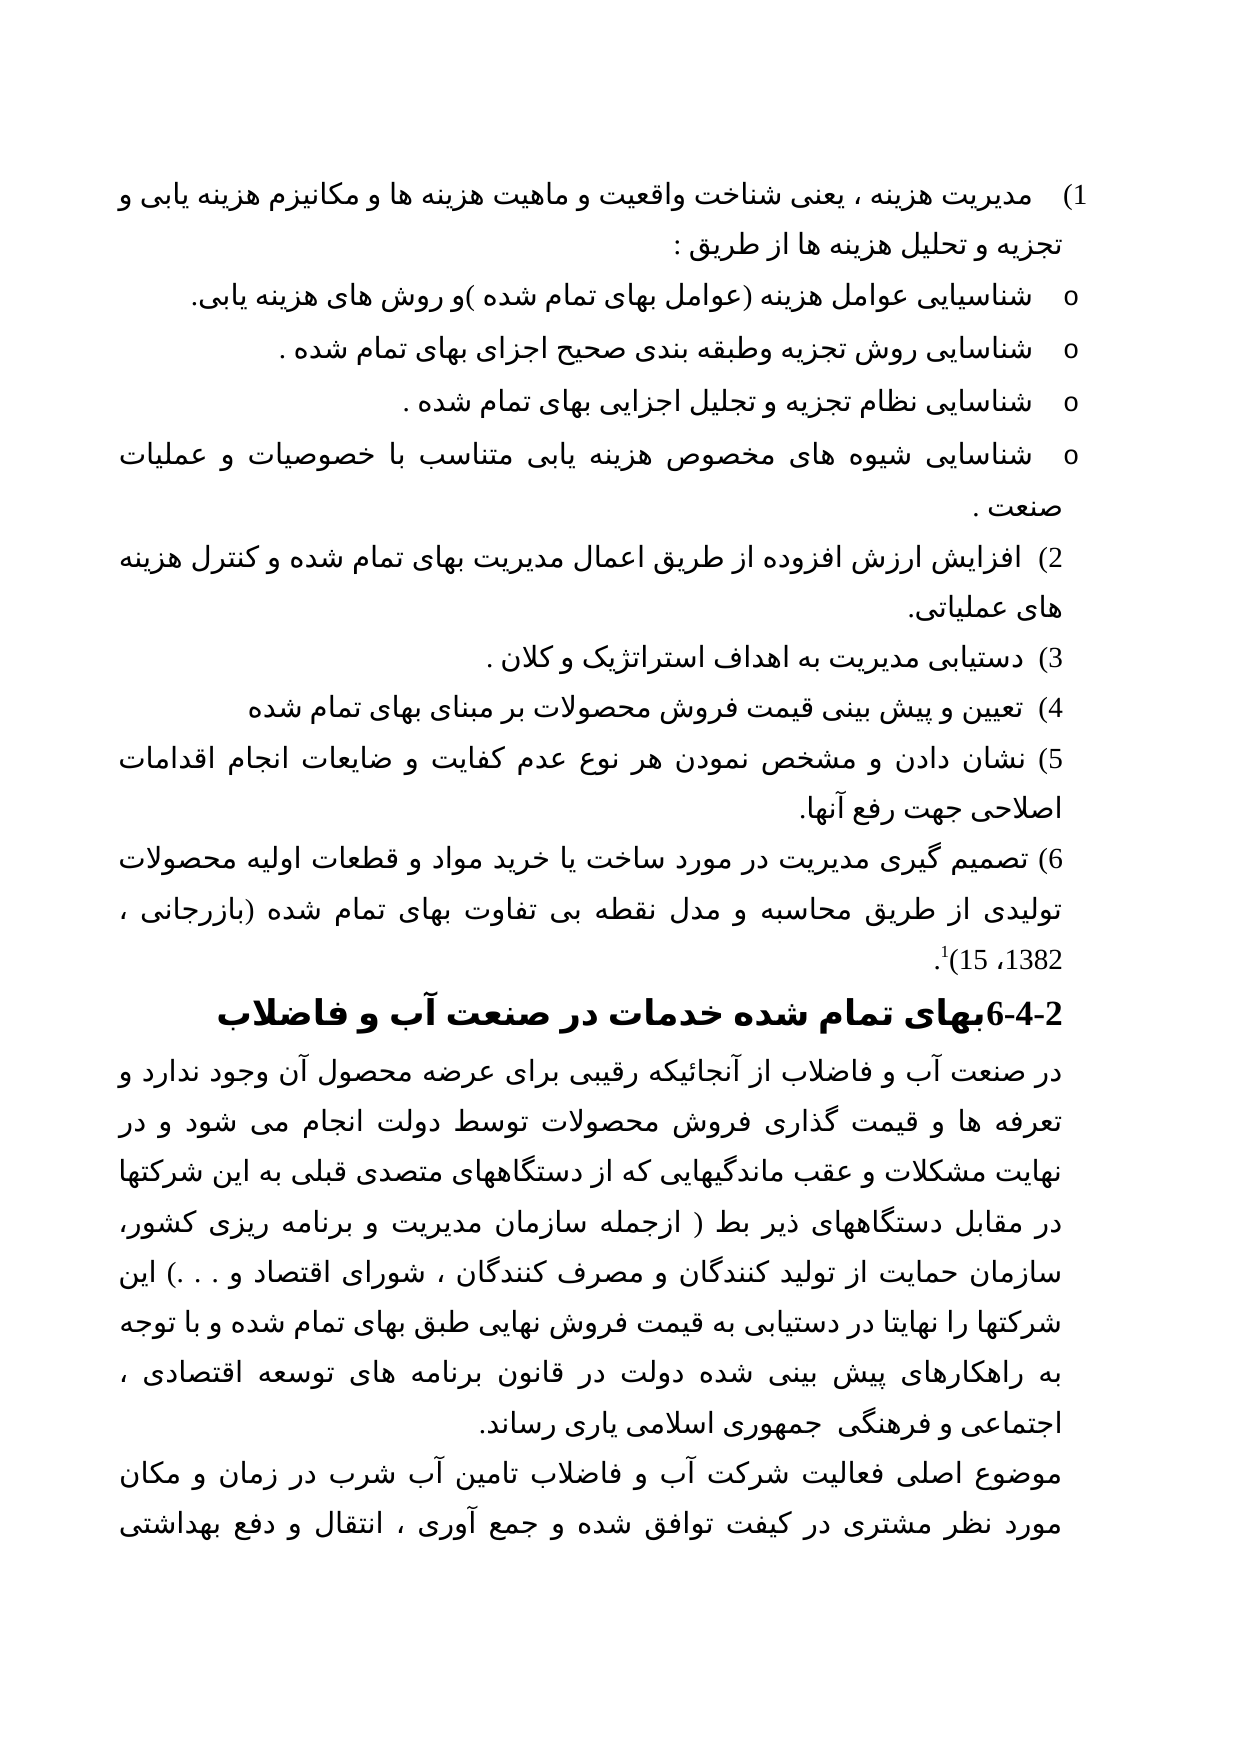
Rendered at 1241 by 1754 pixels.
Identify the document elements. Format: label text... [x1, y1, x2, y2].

text 3) دستیابی مدیریت به اهداف استراتژیک و کلان . [118, 640, 1063, 674]
list شناسایی نظام تجزیه و تجلیل اجزایی بهای تمام شده . [118, 384, 1063, 419]
list شناسایی شیوه های مخصوص هزینه یابی متناسب با خصوصیات و عملیات صنعت . [118, 437, 1063, 523]
text 2) افزایش ارزش افزوده از طریق اعمال مدیریت بهای تمام شده و کنترل هزینه های عملیاتی. [118, 540, 1063, 623]
list شناسیایی عوامل هزینه (عوامل بهای تمام شده )و روش های هزینه یابی. [118, 278, 1063, 313]
list شناسایی روش تجزیه وطبقه بندی صحیح اجزای بهای تمام شده . [118, 331, 1063, 366]
text 6) تصمیم گیری مدیریت در مورد ساخت یا خرید مواد و قطعات اولیه محصولات تولیدی از طریق محاسبه و مدل نقطه بی تفاوت بهای تمام شده (بازرجانی ، 1382، 15)1. [118, 842, 1063, 976]
text در صنعت آب و فاضلاب از آنجائیکه رقیبی برای عرضه محصول آن وجود ندارد و تعرفه ها و قیمت گذاری فروش محصولات توسط دولت انجام می شود و در نهایت مشکلات و عقب ماندگیهایی که از دستگاههای متصدی قبلی به این شرکتها در مقابل دستگاههای ذیر بط ( ازجمله سازمان مدیریت و برنامه ریزی کشور، سازمان حمایت از تولید کنندگان و مصرف کنندگان ، شورای اقتصاد و . . .) این شرکتها را نهایتا در دستیابی به قیمت فروش نهایی طبق بهای تمام شده و با توجه به راهکارهای پیش بینی شده دولت در قانون برنامه های توسعه اقتصادی ، اجتماعی و فرهنگی جمهوری اسلامی یاری رساند. [118, 1054, 1063, 1439]
text 4) تعیین و پیش بینی قیمت فروش محصولات بر مبنای بهای تمام شده [118, 691, 1063, 724]
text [118, 1456, 1063, 1540]
list مدیریت هزینه ، یعنی شناخت واقعیت و ماهیت هزینه ها و مکانیزم هزینه یابی و تجزیه و تحلیل هزینه ها از طریق : [118, 177, 1063, 261]
text 5) نشان دادن و مشخص نمودن هر نوع عدم کفایت و ضایعات انجام اقدامات اصلاحی جهت رفع آنها. [118, 741, 1063, 825]
subtitle 6-4-2بهای تمام شده خدمات در صنعت آب و فاضلاب [118, 992, 1063, 1033]
